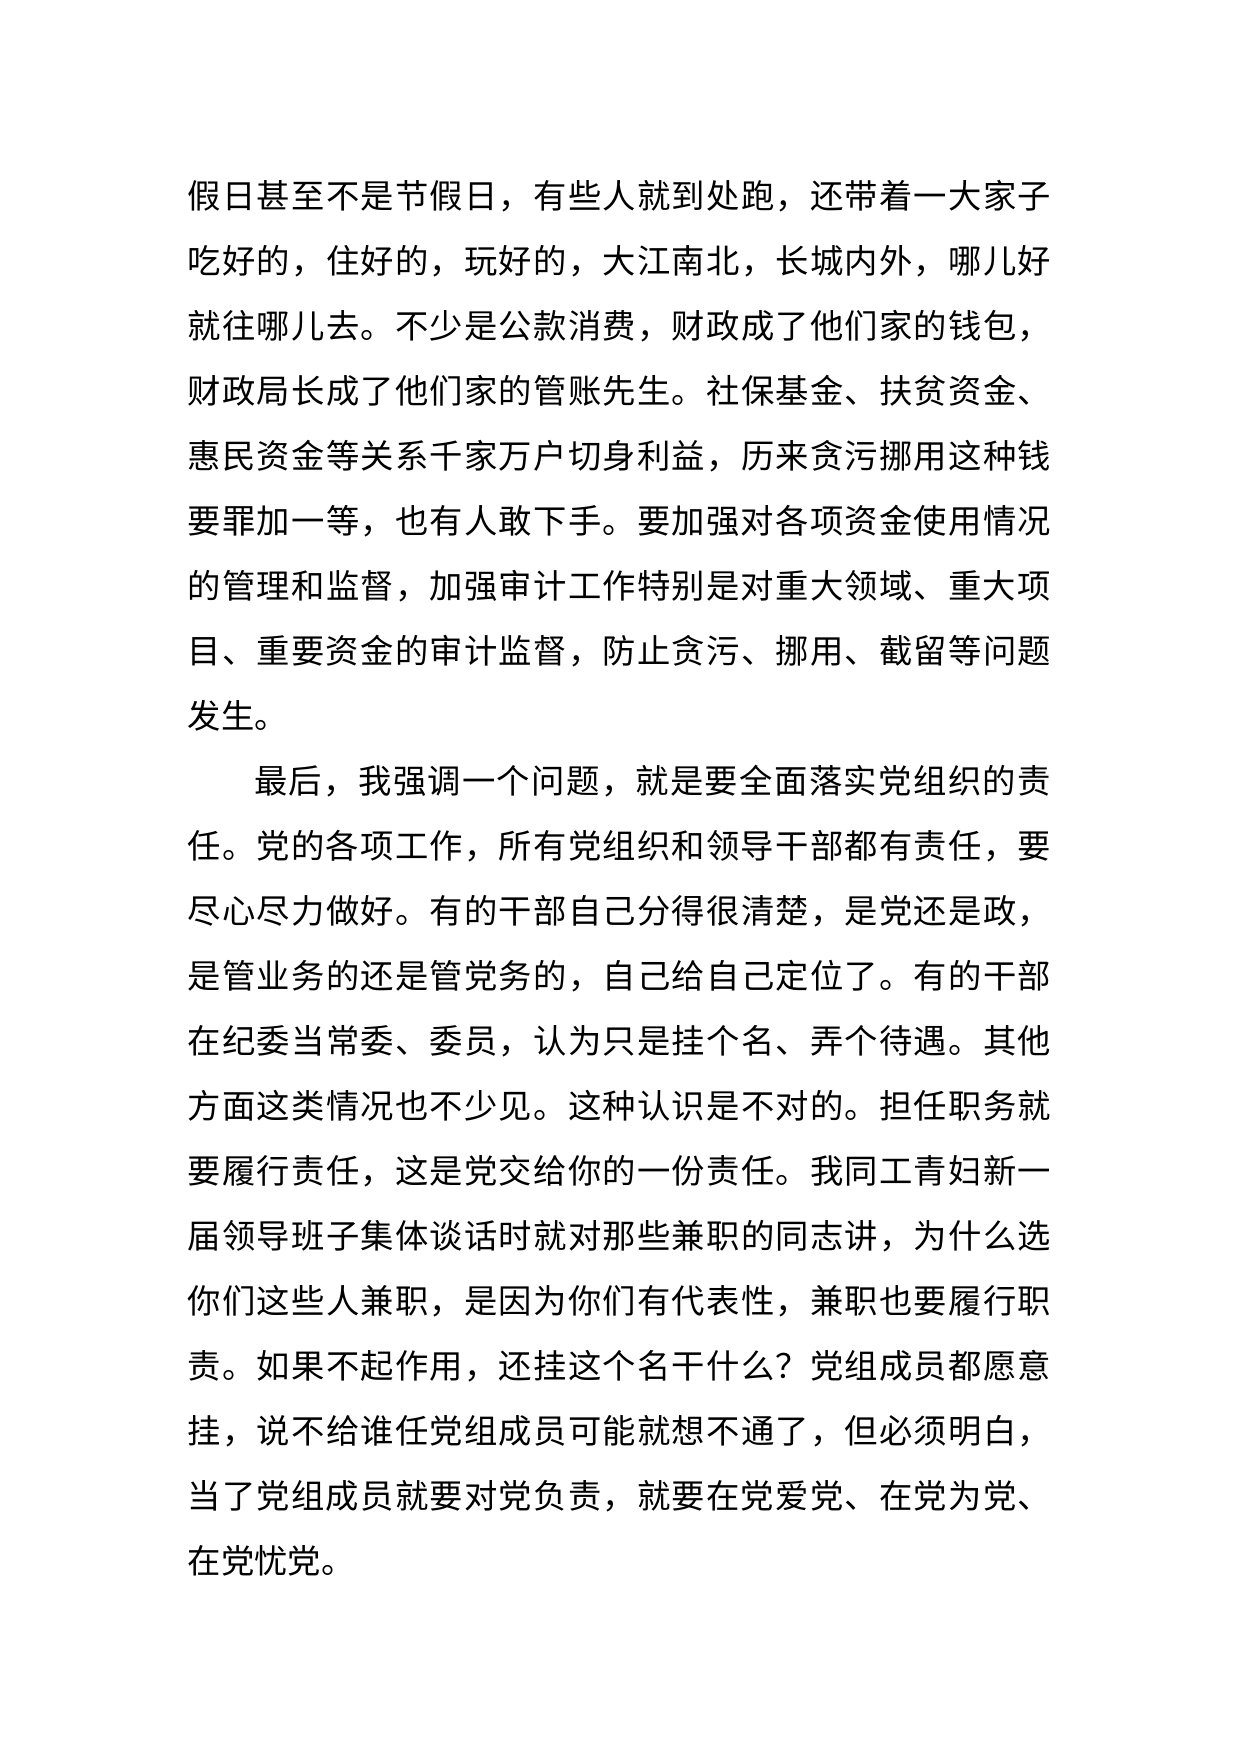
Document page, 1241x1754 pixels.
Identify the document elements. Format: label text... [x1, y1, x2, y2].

text 最后，我强调一个问题，就是要全面落实党组织的责任。党的各项工作，所有党组织和领导干部都有责任，要尽心尽力做好。有的干部自己分得很清楚，是党还是政，是管业务的还是管党务的，自己给自己定位了。有的干部在纪委当常委、委员，认为只是挂个名、弄个待遇。其他方面这类情况也不少见。这种认识是不对的。担任职务就要履行责任，这是党交给你的一份责任。我同工青妇新一届领导班子集体谈话时就对那些兼职的同志讲，为什么选你们这些人兼职，是因为你们有代表性，兼职也要履行职责。如果不起作用，还挂这个名干什么？党组成员都愿意挂，说不给谁任党组成员可能就想不通了，但必须明白，当了党组成员就要对党负责，就要在党爱党、在党为党、在党忧党。 [187, 747, 1053, 1592]
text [187, 162, 1053, 747]
